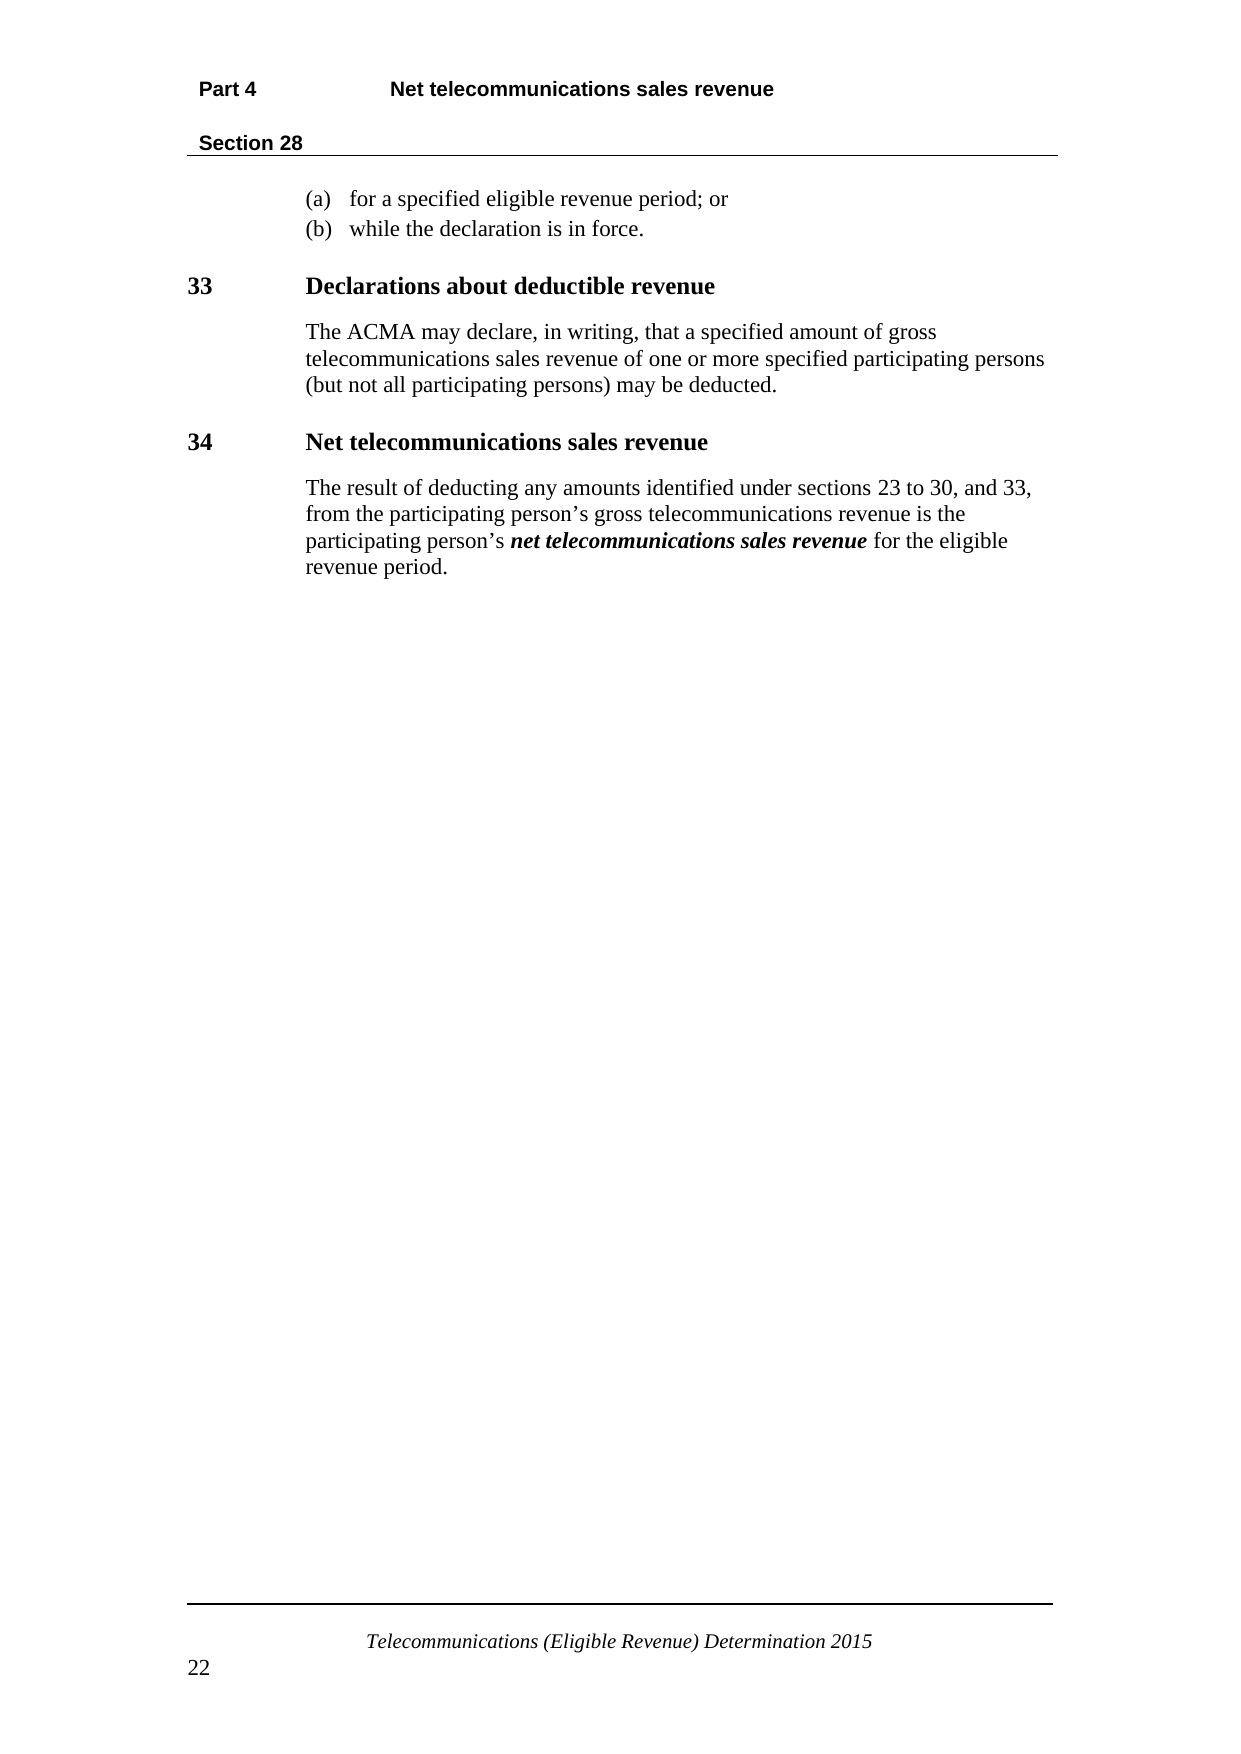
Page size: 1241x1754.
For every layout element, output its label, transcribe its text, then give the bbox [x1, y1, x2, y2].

text (b) while the declaration is in force. [305, 215, 1053, 242]
text (a) for a specified eligible revenue period; or [305, 185, 1053, 211]
subtitle 33 Declarations about deductible revenue [187, 271, 1053, 300]
text The result of deducting any amounts identified under sections 23 to 30, and 33, from the participating person’s gross telecommunications revenue is the participating person’s net telecommunications sales revenue for the eligible revenue period. [187, 474, 1053, 579]
text The ACMA may declare, in writing, that a specified amount of gross telecommunications sales revenue of one or more specified participating persons (but not all participating persons) may be deducted. [187, 318, 1053, 397]
subtitle 34 Net telecommunications sales revenue [187, 427, 1053, 455]
